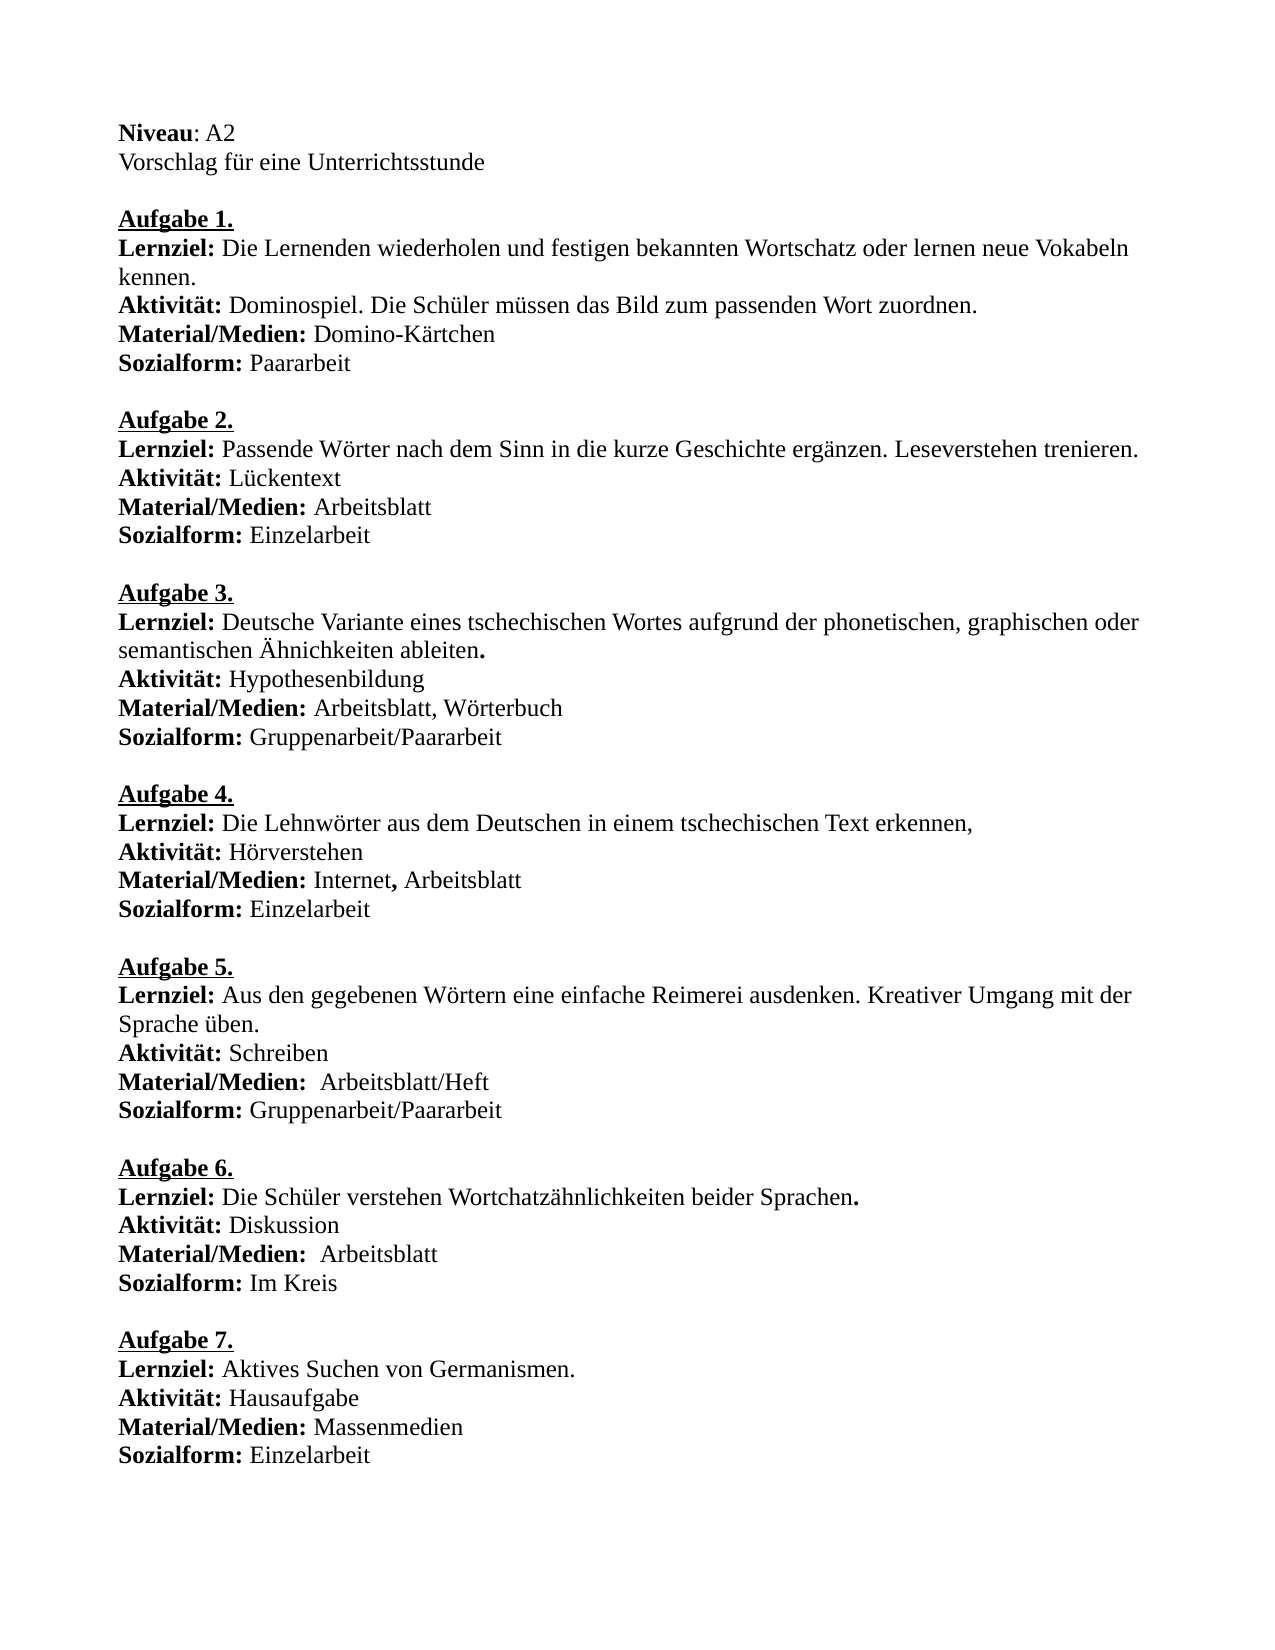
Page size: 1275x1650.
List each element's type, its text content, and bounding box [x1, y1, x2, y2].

text Niveau: A2 [118, 118, 1157, 147]
text Sozialform: Einzelarbeit [118, 894, 1157, 923]
text Sozialform: Im Kreis [118, 1268, 1157, 1297]
text Lernziel: Die Lehnwörter aus dem Deutschen in einem tschechischen Text erkennen, [118, 808, 1157, 837]
text Aufgabe 3. [118, 578, 1157, 607]
text Sozialform: Gruppenarbeit/Paararbeit [118, 722, 1157, 751]
text Lernziel: Passende Wörter nach dem Sinn in die kurze Geschichte ergänzen. Leseverstehen trenieren. [118, 434, 1157, 463]
text Sozialform: Einzelarbeit [118, 521, 1157, 549]
text Sozialform: Einzelarbeit [118, 1441, 1157, 1469]
text Aktivität: Hausaufgabe [118, 1383, 1157, 1412]
text Material/Medien: Arbeitsblatt/Heft [118, 1067, 1157, 1096]
text Aufgabe 7. [118, 1326, 1157, 1354]
text Material/Medien: Arbeitsblatt [118, 492, 1157, 521]
text Aktivität: Dominospiel. Die Schüler müssen das Bild zum passenden Wort zuordnen. [118, 291, 1157, 319]
text Material/Medien: Internet, Arbeitsblatt [118, 866, 1157, 894]
text Aufgabe 1. [118, 204, 1157, 233]
text Lernziel: Die Lernenden wiederholen und festigen bekannten Wortschatz oder lernen neue Vokabeln kennen. [118, 233, 1157, 291]
text Aufgabe 4. [118, 779, 1157, 808]
text Aufgabe 5. [118, 952, 1157, 981]
text Material/Medien: Arbeitsblatt [118, 1239, 1157, 1268]
text Aufgabe 2. [118, 406, 1157, 434]
text Lernziel: Aus den gegebenen Wörtern eine einfache Reimerei ausdenken. Kreativer Umgang mit der Sprache üben. [118, 981, 1157, 1038]
text Lernziel: Aktives Suchen von Germanismen. [118, 1354, 1157, 1383]
text Aktivität: Schreiben [118, 1038, 1157, 1067]
text Aktivität: Lückentext [118, 463, 1157, 492]
text Material/Medien: Arbeitsblatt, Wörterbuch [118, 693, 1157, 722]
text Aktivität: Hörverstehen [118, 837, 1157, 866]
text Material/Medien: Domino-Kärtchen [118, 319, 1157, 348]
text Aktivität: Hypothesenbildung [118, 664, 1157, 693]
text Sozialform: Gruppenarbeit/Paararbeit [118, 1096, 1157, 1124]
text Lernziel: Deutsche Variante eines tschechischen Wortes aufgrund der phonetischen, graphischen oder semantischen Ähnichkeiten ableiten. [118, 607, 1157, 664]
text Material/Medien: Massenmedien [118, 1412, 1157, 1441]
text Aufgabe 6. [118, 1153, 1157, 1182]
text Aktivität: Diskussion [118, 1211, 1157, 1239]
text Vorschlag für eine Unterrichtsstunde [118, 147, 1157, 176]
text Sozialform: Paararbeit [118, 348, 1157, 377]
text Lernziel: Die Schüler verstehen Wortchatzähnlichkeiten beider Sprachen. [118, 1182, 1157, 1211]
